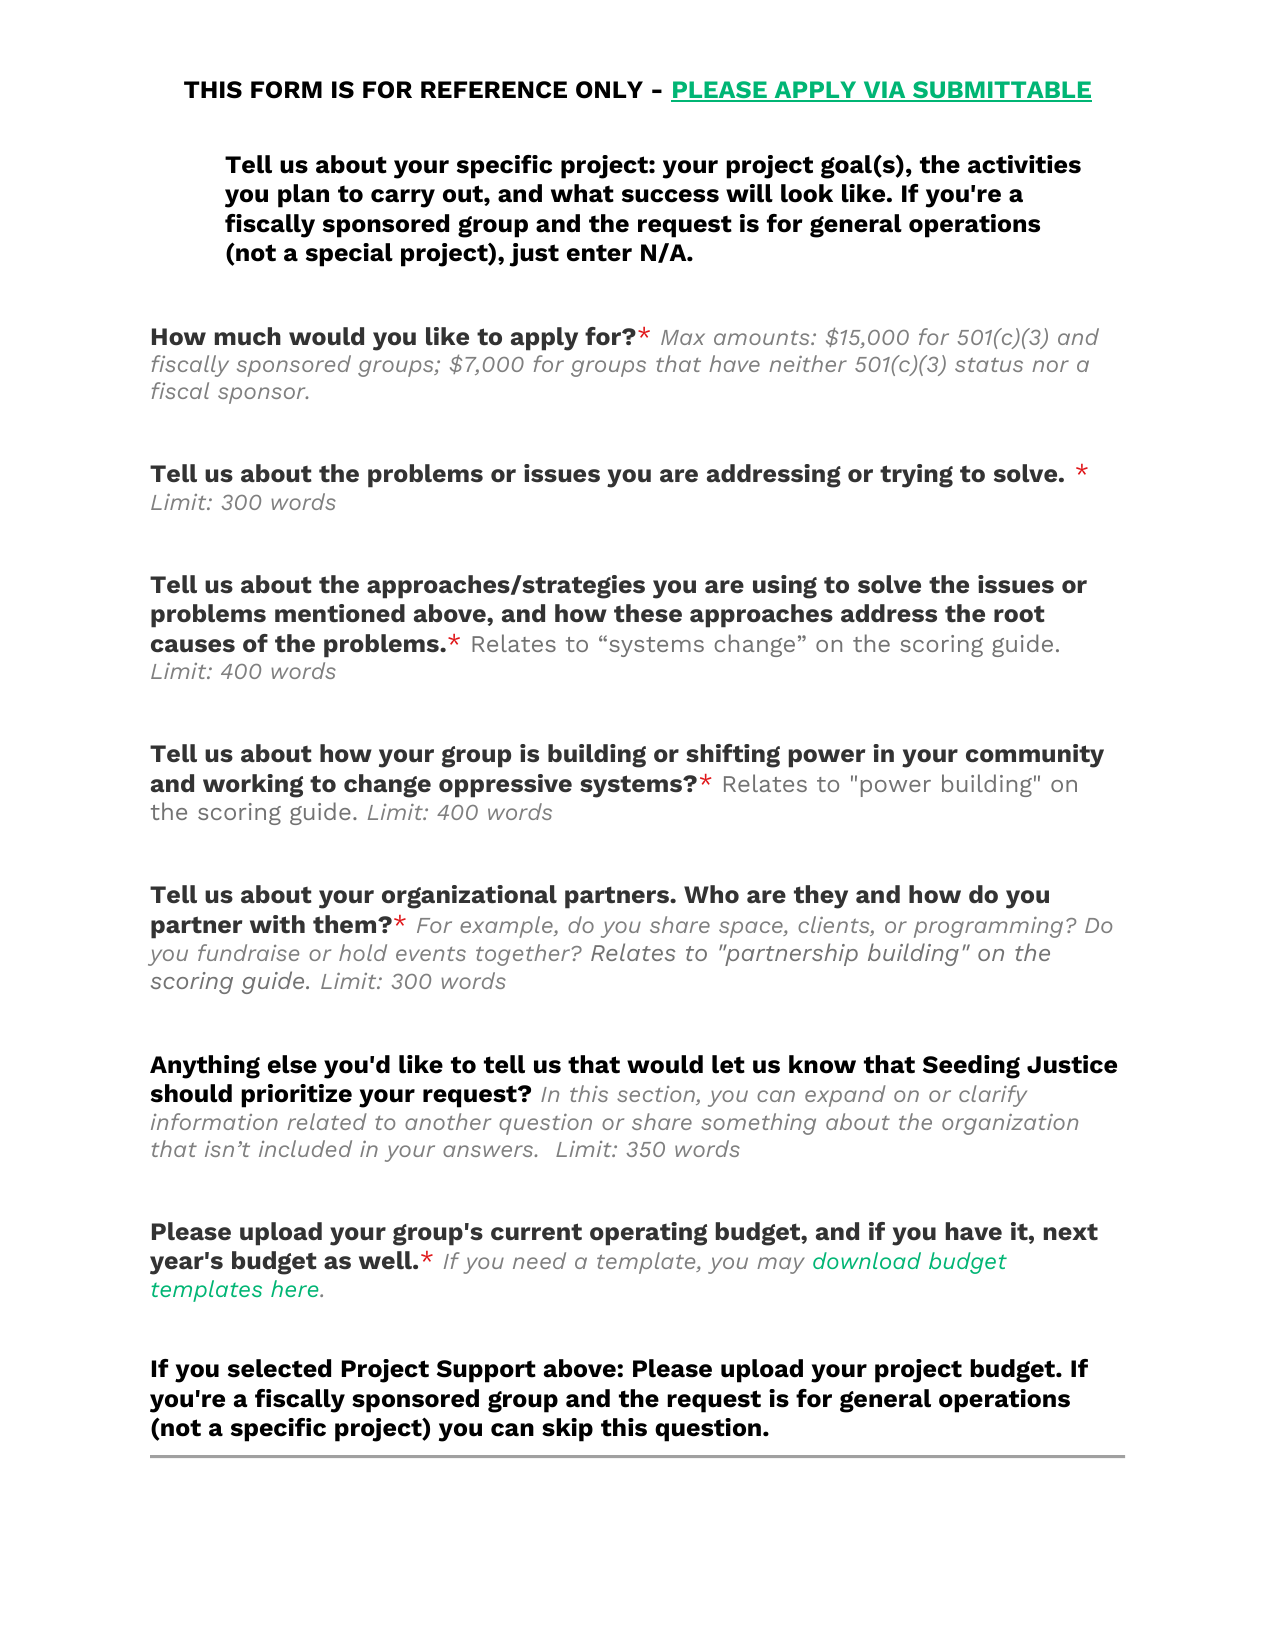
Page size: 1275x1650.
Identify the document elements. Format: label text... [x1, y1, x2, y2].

text Anything else you'd like to tell us that would let us know that Seeding Justice should prioritize your request? In this section, you can expand on or clarify information related to another question or share something about the organization that isn’t included in your answers. Limit: 350 words [150, 1050, 1125, 1162]
text Tell us about your organizational partners. Who are they and how do you partner with them?* For example, do you share space, clients, or programming? Do you fundraise or hold events together? Relates to "partnership building" on the scoring guide. Limit: 300 words [150, 881, 1125, 996]
text Please upload your group's current operating budget, and if you have it, next year's budget as well.* If you need a template, you may download budget templates here. [150, 1217, 1125, 1302]
text Tell us about the approaches/strategies you are using to solve the issues or problems mentioned above, and how these approaches address the root causes of the problems.* Relates to “systems change” on the scoring guide. Limit: 400 words [150, 570, 1125, 685]
text Tell us about how your group is building or shifting power in your community and working to change oppressive systems?* Relates to "power building" on the scoring guide. Limit: 400 words [150, 739, 1125, 826]
text If you selected Project Support above: Please upload your project budget. If you're a fiscally sponsored group and the request is for general operations (not a specific project) you can skip this question. [150, 1354, 1125, 1442]
text Tell us about the problems or issues you are addressing or trying to solve. * Limit: 300 words [150, 459, 1125, 516]
text How much would you like to apply for?* Max amounts: $15,000 for 501(c)(3) and fiscally sponsored groups; $7,000 for groups that have neither 501(c)(3) status nor a fiscal sponsor. [150, 322, 1125, 405]
text Tell us about your specific project: your project goal(s), the activities you plan to carry out, and what success will look like. If you're a fiscally sponsored group and the request is for general operations (not a special project), just enter N/A. [225, 150, 1089, 267]
